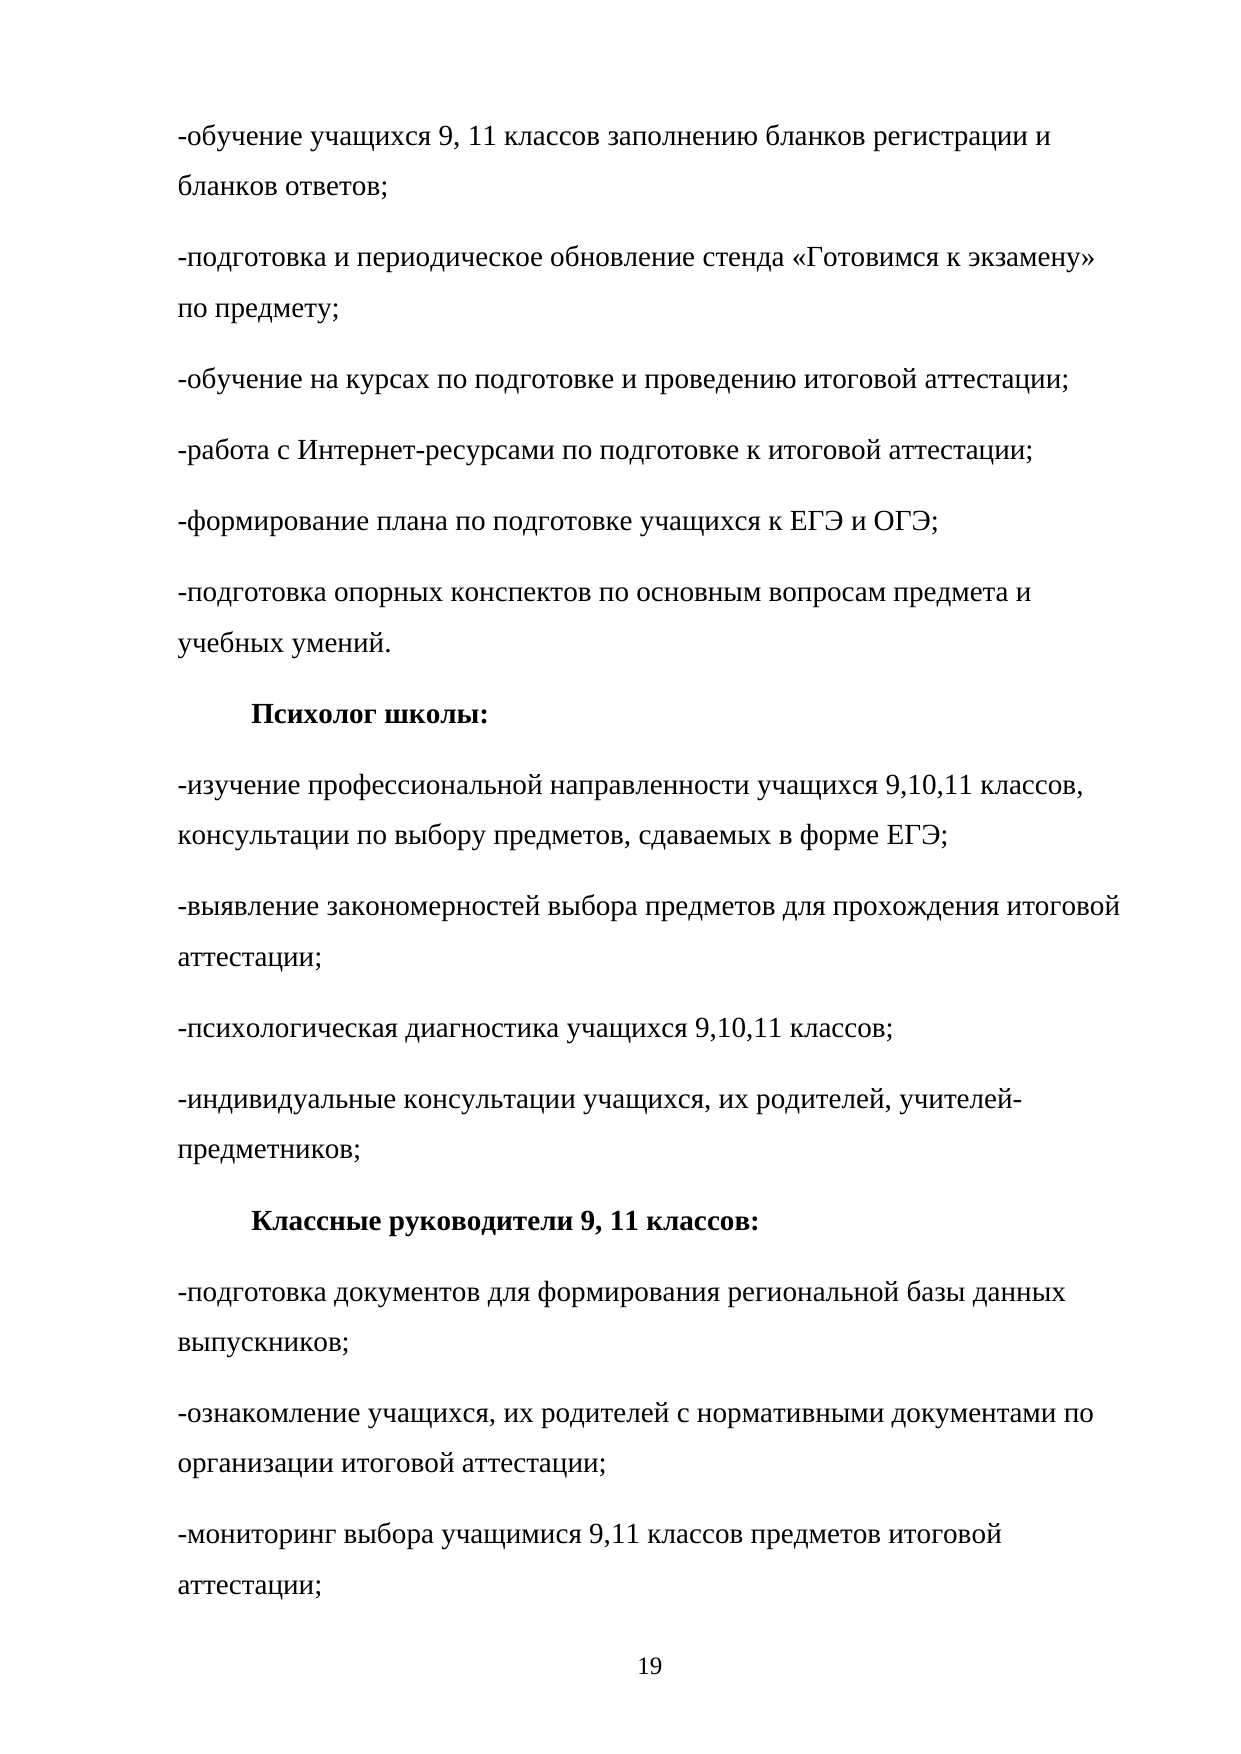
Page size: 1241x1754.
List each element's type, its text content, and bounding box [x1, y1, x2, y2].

text -мониторинг выбора учащимися 9,11 классов предметов итоговой аттестации; [177, 1517, 1122, 1601]
text -подготовка и периодическое обновление стенда «Готовимся к экзамену» по предмету; [177, 239, 1122, 323]
text -изучение профессиональной направленности учащихся 9,10,11 классов, консультации по выбору предметов, сдаваемых в форме ЕГЭ; [177, 767, 1122, 851]
text Классные руководители 9, 11 классов: [177, 1203, 1122, 1236]
text -обучение на курсах по подготовке и проведению итоговой аттестации; [177, 361, 1122, 394]
text -подготовка документов для формирования региональной базы данных выпускников; [177, 1274, 1122, 1358]
text -обучение учащихся 9, 11 классов заполнению бланков регистрации и бланков ответов; [177, 118, 1122, 202]
text -выявление закономерностей выбора предметов для прохождения итоговой аттестации; [177, 888, 1122, 972]
text -подготовка опорных конспектов по основным вопросам предмета и учебных умений. [177, 574, 1122, 658]
text -ознакомление учащихся, их родителей с нормативными документами по организации итоговой аттестации; [177, 1395, 1122, 1479]
text -работа с Интернет-ресурсами по подготовке к итоговой аттестации; [177, 432, 1122, 466]
text -психологическая диагностика учащихся 9,10,11 классов; [177, 1010, 1122, 1043]
text Психолог школы: [177, 696, 1122, 729]
text -индивидуальные консультации учащихся, их родителей, учителей-предметников; [177, 1081, 1122, 1165]
text -формирование плана по подготовке учащихся к ЕГЭ и ОГЭ; [177, 503, 1122, 537]
